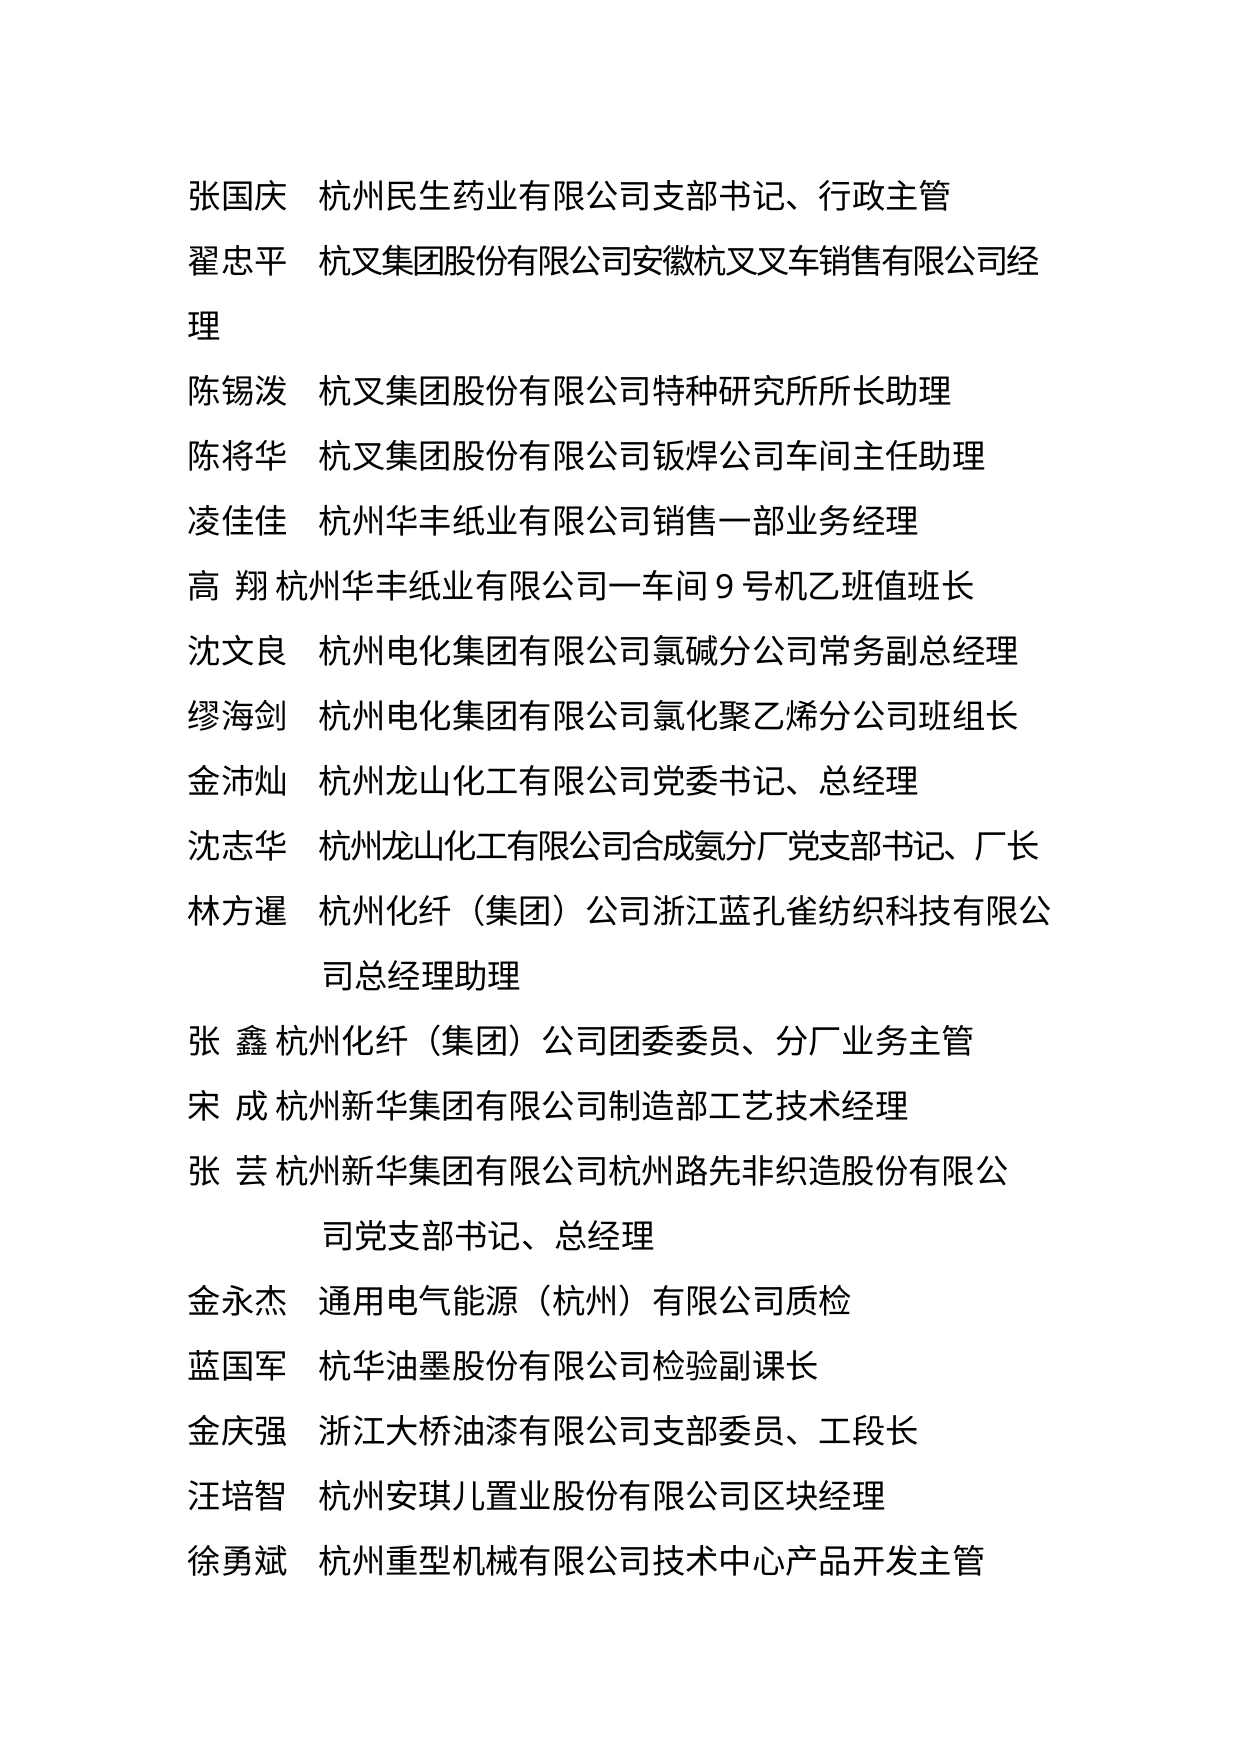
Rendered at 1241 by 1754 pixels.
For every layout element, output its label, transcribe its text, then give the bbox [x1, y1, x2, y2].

text 司党支部书记、总经理 [187, 1202, 1053, 1267]
text 金永杰 通用电气能源（杭州）有限公司质检 [187, 1267, 1053, 1332]
text 宋 成 杭州新华集团有限公司制造部工艺技术经理 [187, 1072, 1053, 1137]
text 缪海剑 杭州电化集团有限公司氯化聚乙烯分公司班组长 [187, 682, 1053, 747]
text 司总经理助理 [187, 942, 1053, 1007]
text 张国庆 杭州民生药业有限公司支部书记、行政主管 [187, 162, 1053, 227]
text 汪培智 杭州安琪儿置业股份有限公司区块经理 [187, 1462, 1053, 1527]
text 蓝国军 杭华油墨股份有限公司检验副课长 [187, 1332, 1053, 1397]
text 翟忠平 杭叉集团股份有限公司安徽杭叉叉车销售有限公司经理 [187, 227, 1053, 357]
text 沈志华 杭州龙山化工有限公司合成氨分厂党支部书记、厂长 [187, 812, 1053, 877]
text 林方暹 杭州化纤（集团）公司浙江蓝孔雀纺织科技有限公 [187, 877, 1053, 942]
text 张 芸 杭州新华集团有限公司杭州路先非织造股份有限公 [187, 1137, 1053, 1202]
text 高 翔 杭州华丰纸业有限公司一车间9号机乙班值班长 [187, 552, 1053, 617]
text 陈将华 杭叉集团股份有限公司钣焊公司车间主任助理 [187, 422, 1053, 487]
text 金庆强 浙江大桥油漆有限公司支部委员、工段长 [187, 1397, 1053, 1462]
text 金沛灿 杭州龙山化工有限公司党委书记、总经理 [187, 747, 1053, 812]
text 陈锡泼 杭叉集团股份有限公司特种研究所所长助理 [187, 357, 1053, 422]
text 张 鑫 杭州化纤（集团）公司团委委员、分厂业务主管 [187, 1007, 1053, 1072]
text 凌佳佳 杭州华丰纸业有限公司销售一部业务经理 [187, 487, 1053, 552]
text 徐勇斌 杭州重型机械有限公司技术中心产品开发主管 [187, 1527, 1053, 1592]
text 沈文良 杭州电化集团有限公司氯碱分公司常务副总经理 [187, 617, 1053, 682]
